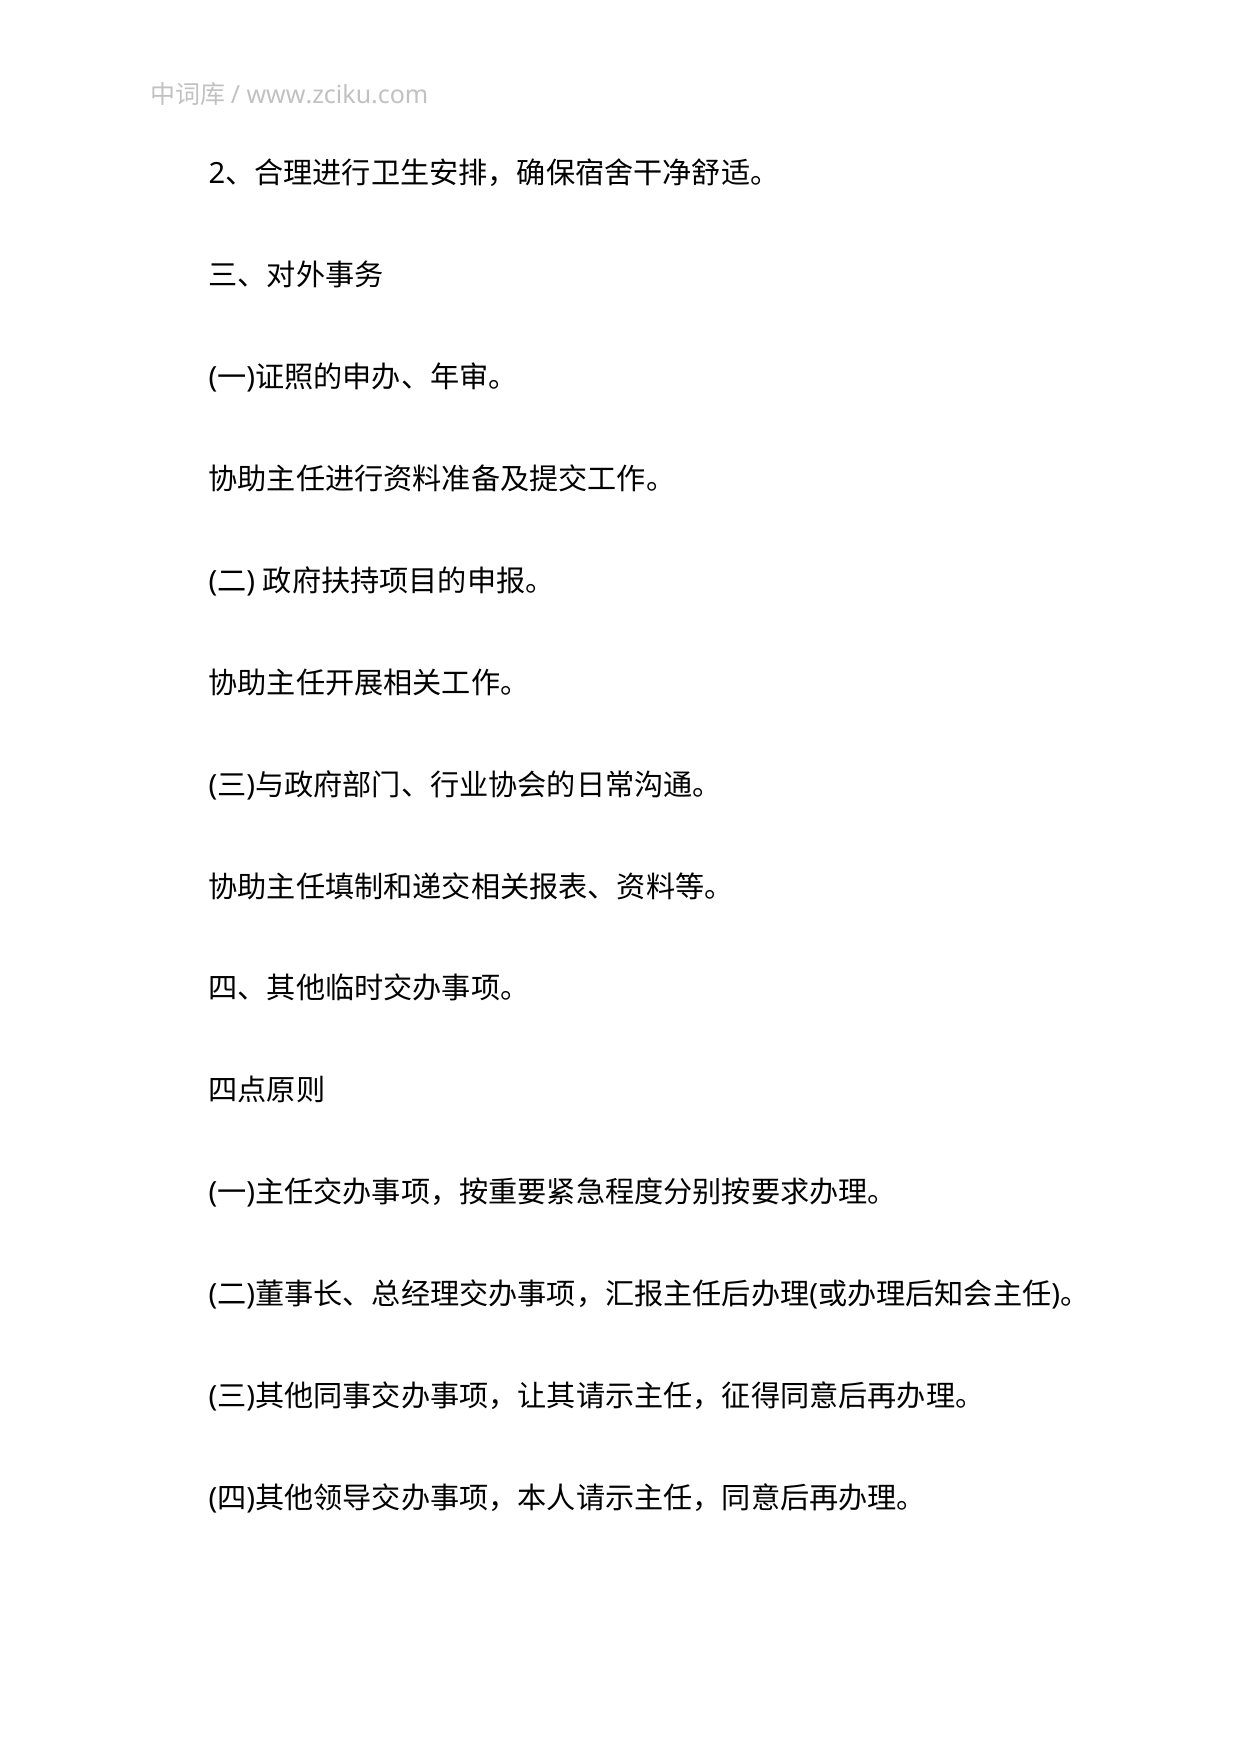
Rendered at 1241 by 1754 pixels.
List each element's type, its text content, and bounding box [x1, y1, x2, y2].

text 四点原则 [150, 1067, 1090, 1109]
text 协助主任进行资料准备及提交工作。 [150, 456, 1090, 498]
text (一)证照的申办、年审。 [150, 354, 1090, 396]
text (二)董事长、总经理交办事项，汇报主任后办理(或办理后知会主任)。 [150, 1271, 1090, 1313]
text 四、其他临时交办事项。 [150, 965, 1090, 1007]
text (三)与政府部门、行业协会的日常沟通。 [150, 761, 1090, 804]
text 协助主任填制和递交相关报表、资料等。 [150, 863, 1090, 906]
text (二) 政府扶持项目的申报。 [150, 557, 1090, 600]
text (一)主任交办事项，按重要紧急程度分别按要求办理。 [150, 1168, 1090, 1211]
text 2、合理进行卫生安排，确保宿舍干净舒适。 [150, 150, 1090, 192]
text 协助主任开展相关工作。 [150, 659, 1090, 702]
text 三、对外事务 [150, 252, 1090, 294]
text (三)其他同事交办事项，让其请示主任，征得同意后再办理。 [150, 1372, 1090, 1415]
text (四)其他领导交办事项，本人请示主任，同意后再办理。 [150, 1474, 1090, 1517]
